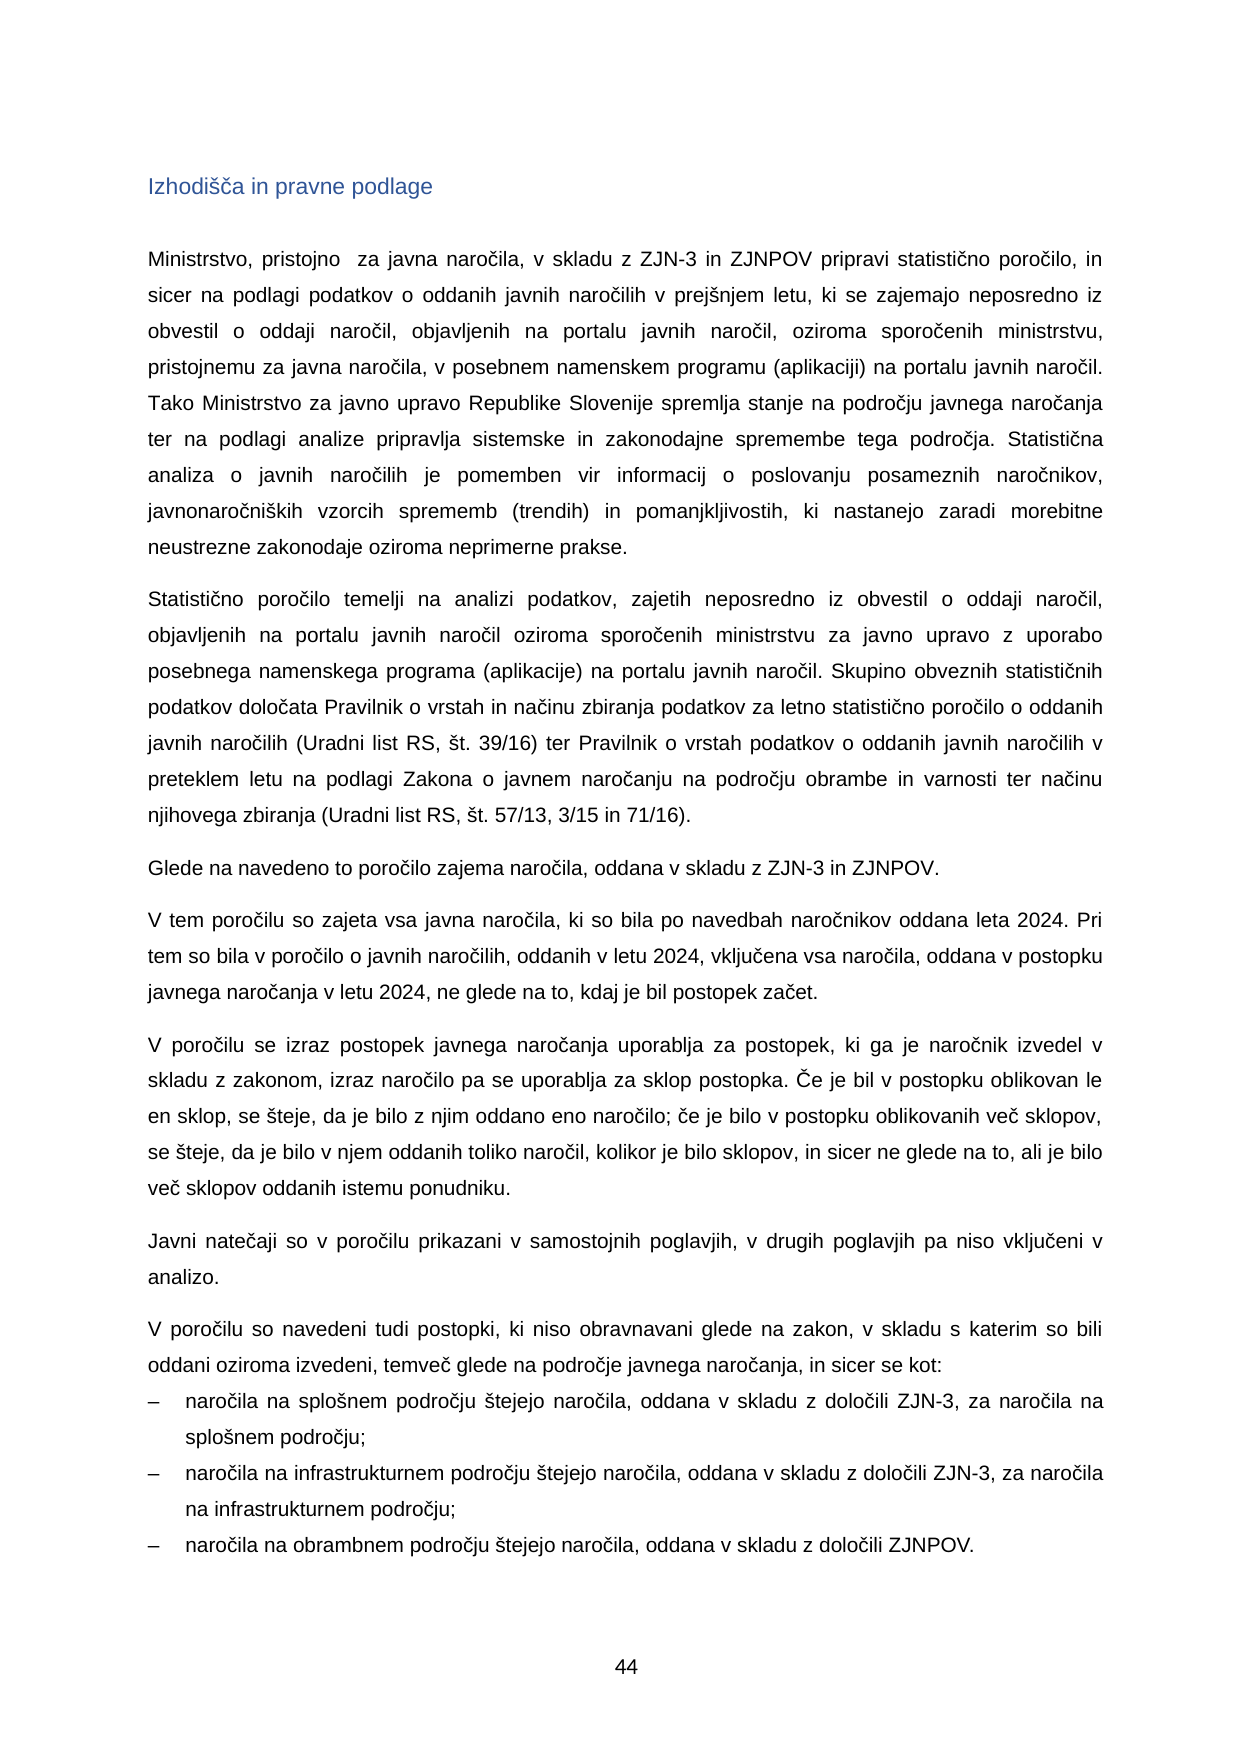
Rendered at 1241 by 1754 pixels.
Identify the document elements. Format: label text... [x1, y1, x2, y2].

text V tem poročilu so zajeta vsa javna naročila, ki so bila po navedbah naročnikov oddana leta 2024. Pri tem so bila v poročilo o javnih naročilih, oddanih v letu 2024, vključena vsa naročila, oddana v postopku javnega naročanja v letu 2024, ne glede na to, kdaj je bil postopek začet. [148, 908, 1104, 1004]
text Ministrstvo, pristojno za javna naročila, v skladu z ZJN-3 in ZJNPOV pripravi statistično poročilo, in sicer na podlagi podatkov o oddanih javnih naročilih v prejšnjem letu, ki se zajemajo neposredno iz obvestil o oddaji naročil, objavljenih na portalu javnih naročil, oziroma sporočenih ministrstvu, pristojnemu za javna naročila, v posebnem namenskem programu (aplikaciji) na portalu javnih naročil. Tako Ministrstvo za javno upravo Republike Slovenije spremlja stanje na področju javnega naročanja ter na podlagi analize pripravlja sistemske in zakonodajne spremembe tega področja. Statistična analiza o javnih naročilih je pomemben vir informacij o poslovanju posameznih naročnikov, javnonaročniških vzorcih sprememb (trendih) in pomanjkljivostih, ki nastanejo zaradi morebitne neustrezne zakonodaje oziroma neprimerne prakse. [148, 247, 1104, 558]
list naročila na splošnem področju štejejo naročila, oddana v skladu z določili ZJN-3, za naročila na splošnem področju; [148, 1389, 1104, 1449]
text Statistično poročilo temelji na analizi podatkov, zajetih neposredno iz obvestil o oddaji naročil, objavljenih na portalu javnih naročil oziroma sporočenih ministrstvu za javno upravo z uporabo posebnega namenskega programa (aplikacije) na portalu javnih naročil. Skupino obveznih statističnih podatkov določata Pravilnik o vrstah in načinu zbiranja podatkov za letno statistično poročilo o oddanih javnih naročilih (Uradni list RS, št. 39/16) ter Pravilnik o vrstah podatkov o oddanih javnih naročilih v preteklem letu na podlagi Zakona o javnem naročanju na področju obrambe in varnosti ter načinu njihovega zbiranja (Uradni list RS, št. 57/13, 3/15 in 71/16). [148, 587, 1104, 827]
text V poročilu se izraz postopek javnega naročanja uporablja za postopek, ki ga je naročnik izvedel v skladu z zakonom, izraz naročilo pa se uporablja za sklop postopka. Če je bil v postopku oblikovan le en sklop, se šteje, da je bilo z njim oddano eno naročilo; če je bilo v postopku oblikovanih več sklopov, se šteje, da je bilo v njem oddanih toliko naročil, kolikor je bilo sklopov, in sicer ne glede na to, ali je bilo več sklopov oddanih istemu ponudniku. [148, 1032, 1104, 1200]
list naročila na obrambnem področju štejejo naročila, oddana v skladu z določili ZJNPOV. [148, 1533, 1104, 1557]
text Javni natečaji so v poročilu prikazani v samostojnih poglavjih, v drugih poglavjih pa niso vključeni v analizo. [148, 1229, 1104, 1289]
text V poročilu so navedeni tudi postopki, ki niso obravnavani glede na zakon, v skladu s katerim so bili oddani oziroma izvedeni, temveč glede na področje javnega naročanja, in sicer se kot: [148, 1317, 1104, 1377]
subtitle Izhodišča in pravne podlage [148, 173, 1104, 199]
text Glede na navedeno to poročilo zajema naročila, oddana v skladu z ZJN-3 in ZJNPOV. [148, 855, 1104, 879]
list naročila na infrastrukturnem področju štejejo naročila, oddana v skladu z določili ZJN-3, za naročila na infrastrukturnem področju; [148, 1461, 1104, 1521]
